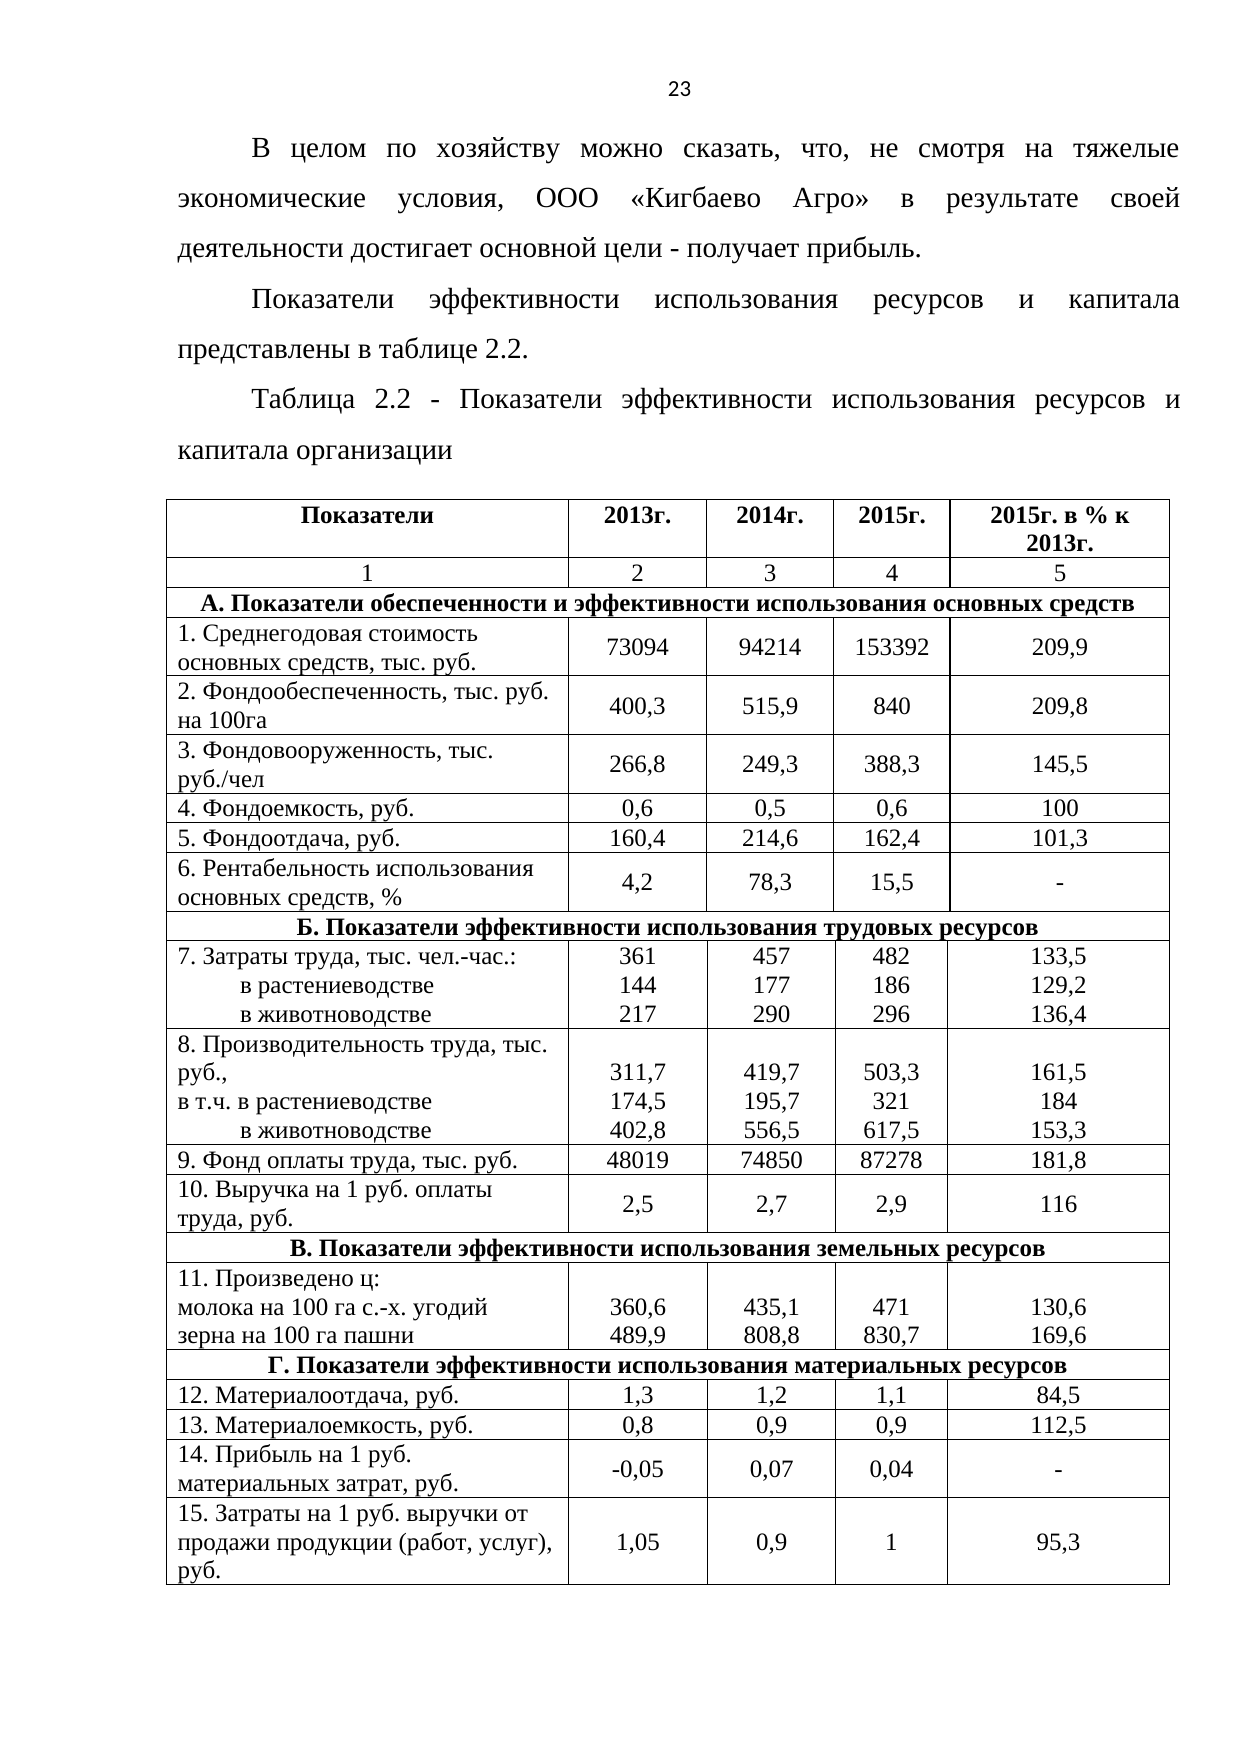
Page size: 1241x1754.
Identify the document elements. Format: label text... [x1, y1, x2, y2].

table_cell 419,7 195,7 556,5 [708, 1029, 835, 1144]
table_cell 249,3 [707, 735, 833, 792]
table_cell - [948, 1440, 1169, 1497]
table_cell 311,7 174,5 402,8 [569, 1029, 707, 1144]
table_cell 181,8 [948, 1145, 1169, 1173]
table_cell 11. Произведено ц: молока на с.-х. угодий зерна на пашни [167, 1263, 568, 1349]
table_cell 360,6 489,9 [569, 1263, 707, 1349]
table_cell В. Показатели эффективности использования земельных ресурсов [167, 1233, 1169, 1262]
table_cell 4. Фондоемкость, руб. [167, 794, 568, 822]
table_cell 2,5 [569, 1175, 707, 1232]
table_cell 130,6 169,6 [948, 1263, 1169, 1349]
table_cell 400,3 [569, 676, 706, 734]
table_cell -0,05 [569, 1440, 707, 1497]
table_cell 145,5 [951, 735, 1169, 792]
table_cell 101,3 [951, 823, 1169, 852]
table_cell 214,6 [707, 823, 833, 852]
table_cell 482 186 296 [836, 941, 947, 1028]
table_cell 160,4 [569, 823, 706, 852]
table_cell 1,1 [836, 1380, 947, 1409]
table_cell Г. Показатели эффективности использования материальных ресурсов [167, 1350, 1169, 1379]
table_cell 100 [951, 794, 1169, 822]
table_cell 5 [951, 558, 1169, 587]
table_cell 0,6 [569, 794, 706, 822]
text Таблица 2.2 - Показатели эффективности использования ресурсов и капитала организации [177, 381, 1181, 465]
table_cell 471 830,7 [836, 1263, 947, 1349]
table_cell 361 144 217 [569, 941, 707, 1028]
table_cell 0,9 [708, 1410, 835, 1438]
table_cell 515,9 [707, 676, 833, 734]
table_cell 2 [569, 558, 706, 587]
table_cell 95,3 [948, 1498, 1169, 1584]
table_cell 1,2 [708, 1380, 835, 1409]
table_cell 4 [834, 558, 949, 587]
table_cell 2. Фондообеспеченность, тыс. руб. на 100га [167, 676, 568, 734]
table_cell - [951, 853, 1169, 911]
table_cell 0,04 [836, 1440, 947, 1497]
text В целом по хозяйству можно сказать, что, не смотря на тяжелые экономические условия, ООО «Кигбаево Агро» в результате своей деятельности достигает основной цели - получает прибыль. [177, 130, 1181, 264]
table_cell 1 [167, 558, 568, 587]
table_header 2015г. [834, 500, 949, 557]
table_cell 0,9 [708, 1498, 835, 1584]
table_cell 209,9 [951, 618, 1169, 675]
table_cell 14. Прибыль на 1 руб. материальных затрат, руб. [167, 1440, 568, 1497]
table_cell 2,7 [708, 1175, 835, 1232]
table_cell 112,5 [948, 1410, 1169, 1438]
table_cell 435,1 808,8 [708, 1263, 835, 1349]
table_cell 0,6 [834, 794, 949, 822]
table_header 2014г. [707, 500, 833, 557]
table_cell 7. Затраты труда, тыс. чел.-час.: в растениеводстве в животноводстве [167, 941, 568, 1028]
text Показатели эффективности использования ресурсов и капитала представлены в таблице 2.2. [177, 281, 1181, 365]
table_cell 5. Фондоотдача, руб. [167, 823, 568, 852]
table_cell 84,5 [948, 1380, 1169, 1409]
table_cell 10. Выручка на 1 руб. оплаты труда, руб. [167, 1175, 568, 1232]
table_cell 162,4 [834, 823, 949, 852]
table_cell 9. Фонд оплаты труда, тыс. руб. [167, 1145, 568, 1173]
table_cell 4,2 [569, 853, 706, 911]
table_cell 2,9 [836, 1175, 947, 1232]
table_cell 12. Материалоотдача, руб. [167, 1380, 568, 1409]
table_cell 153392 [834, 618, 949, 675]
table_cell 0,9 [836, 1410, 947, 1438]
table_cell 457 177 290 [708, 941, 835, 1028]
table_header 2013г. [569, 500, 706, 557]
table_cell 3. Фондовооруженность, тыс. руб./чел [167, 735, 568, 792]
table_cell 209,8 [951, 676, 1169, 734]
table_cell 116 [948, 1175, 1169, 1232]
table_cell 266,8 [569, 735, 706, 792]
table_cell 0,07 [708, 1440, 835, 1497]
table_header Показатели [167, 500, 568, 557]
table_cell 48019 [569, 1145, 707, 1173]
table_cell 6. Рентабельность использования основных средств, % [167, 853, 568, 911]
table_cell 1,05 [569, 1498, 707, 1584]
table_cell 133,5 129,2 136,4 [948, 941, 1169, 1028]
table_cell Б. Показатели эффективности использования трудовых ресурсов [167, 912, 1169, 940]
table_cell 78,3 [707, 853, 833, 911]
table_cell 3 [707, 558, 833, 587]
table_cell 161,5 184 153,3 [948, 1029, 1169, 1144]
table_cell 87278 [836, 1145, 947, 1173]
table_cell 73094 [569, 618, 706, 675]
table_cell 8. Производительность труда, тыс. руб., в т.ч. в растениеводстве в животноводстве [167, 1029, 568, 1144]
table_cell 74850 [708, 1145, 835, 1173]
table_cell 0,8 [569, 1410, 707, 1438]
table_cell 15,5 [834, 853, 949, 911]
table_cell 840 [834, 676, 949, 734]
table_cell 1 [836, 1498, 947, 1584]
table_cell 1,3 [569, 1380, 707, 1409]
table_cell 94214 [707, 618, 833, 675]
table_cell А. Показатели обеспеченности и эффективности использования основных средств [167, 588, 1169, 617]
table_cell 1. Среднегодовая стоимость основных средств, тыс. руб. [167, 618, 568, 675]
table_cell 388,3 [834, 735, 949, 792]
table_cell 503,3 321 617,5 [836, 1029, 947, 1144]
table_header 2015г. в % к 2013г. [951, 500, 1169, 557]
table_cell 0,5 [707, 794, 833, 822]
table_cell 13. Материалоемкость, руб. [167, 1410, 568, 1438]
table_cell 15. Затраты на 1 руб. выручки от продажи продукции (работ, услуг), руб. [167, 1498, 568, 1584]
